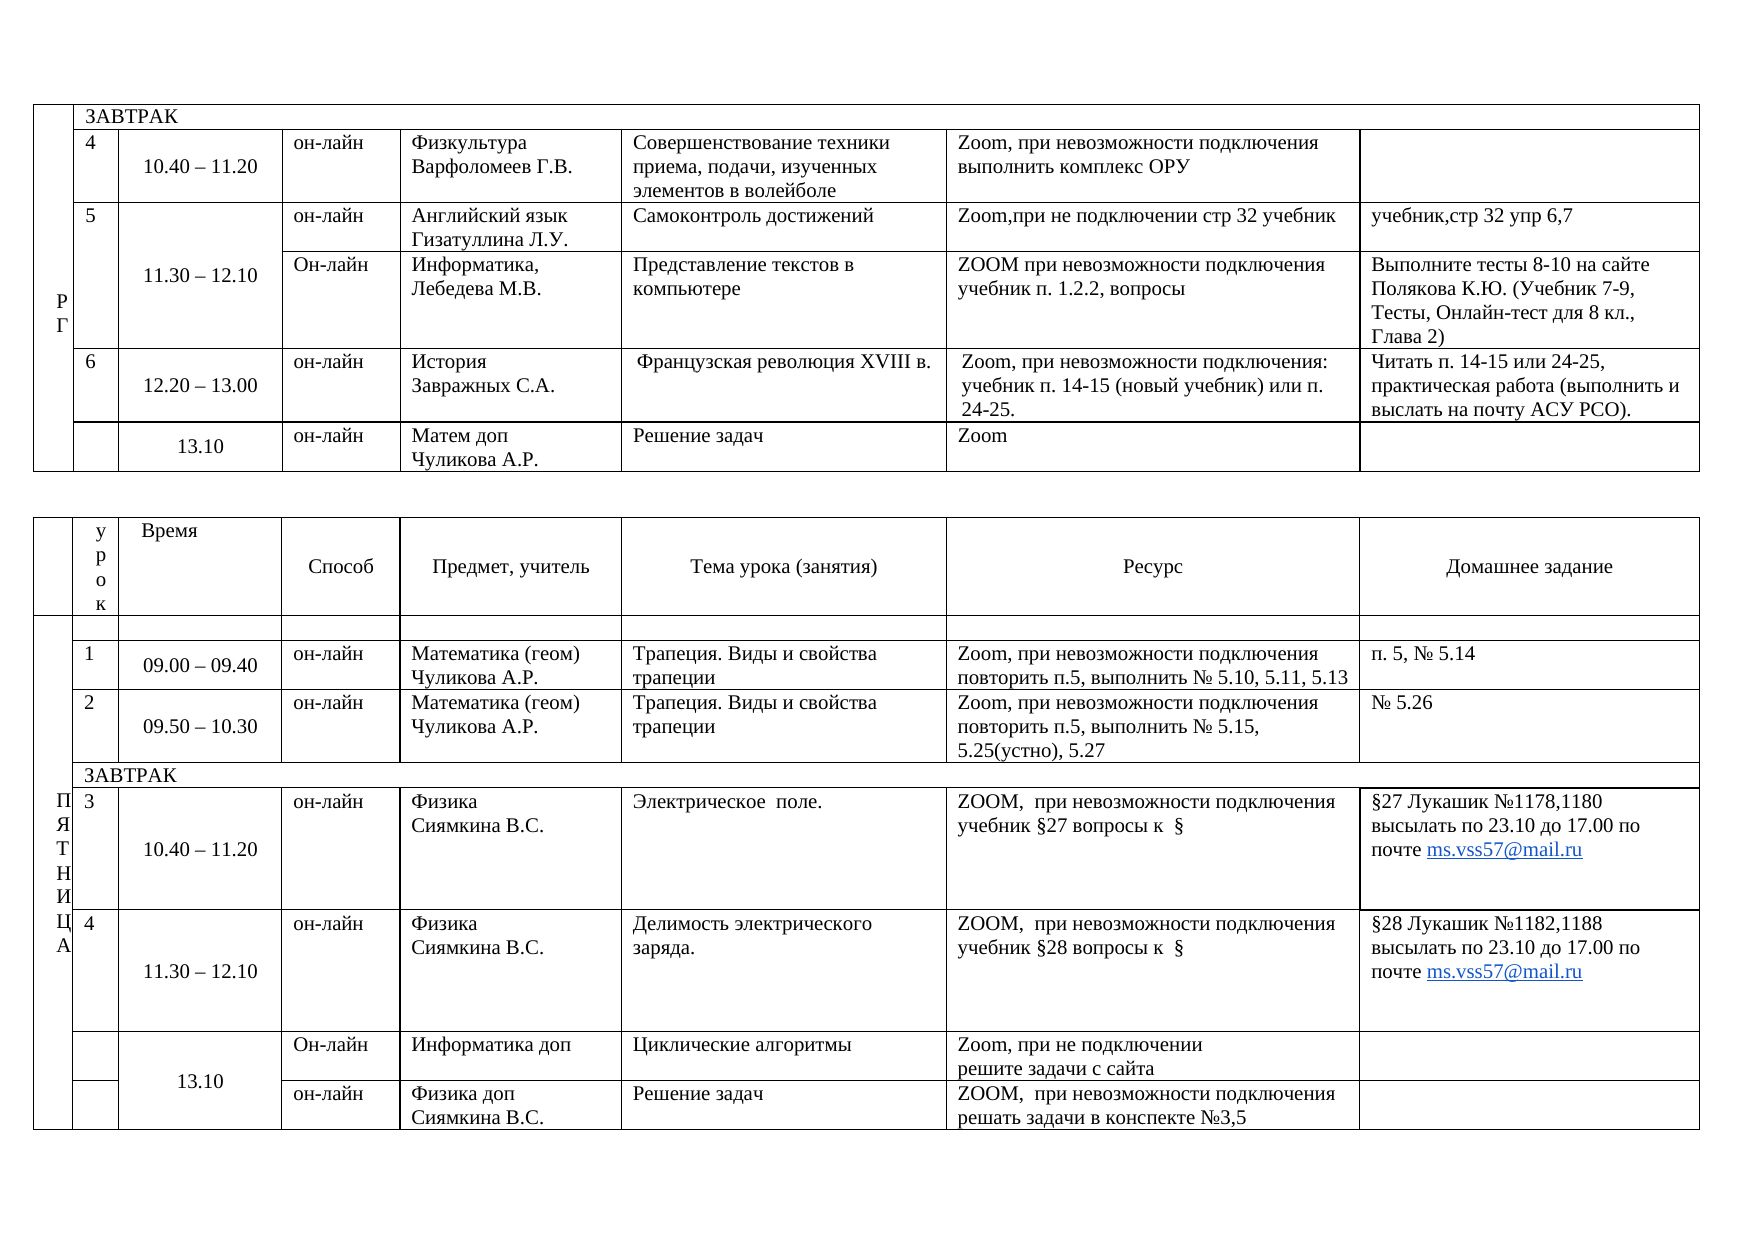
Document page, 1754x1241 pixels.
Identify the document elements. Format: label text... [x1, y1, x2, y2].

table_cell [74, 423, 118, 471]
table_cell 6 [74, 349, 118, 421]
table_cell Английский язык Гизатуллина Л.У. [401, 203, 621, 251]
table_cell 13.10 [119, 423, 282, 471]
table_cell 5 [74, 203, 118, 348]
table_cell 11.30 – 12.10 [119, 910, 281, 1031]
table_cell 12.20 – 13.00 [119, 349, 282, 421]
table_cell 1 [73, 641, 118, 689]
table_cell Электрическое поле. [622, 788, 946, 909]
table_cell История Завражных С.А. [401, 349, 621, 421]
table_header Тема урока (занятия) [622, 518, 946, 614]
table_cell Zoom, при невозможности подключения повторить п.5, выполнить № 5.10, 5.11, 5.13 [947, 641, 1359, 689]
table_cell Физика Сиямкина В.С. [401, 788, 621, 909]
table_cell [1360, 616, 1699, 640]
table_cell [1361, 423, 1699, 471]
table_header [34, 518, 72, 614]
table_cell учебник,стр 32 упр 6,7 [1361, 203, 1699, 251]
table_cell Читать п. 14-15 или 24-25, практическая работа (выполнить и выслать на почту АСУ РСО). [1361, 349, 1699, 421]
table_cell Физкультура Варфоломеев Г.В. [401, 130, 621, 202]
table_cell [73, 616, 118, 640]
table_header Домашнее задание [1360, 518, 1699, 614]
table_cell Физика доп Сиямкина В.С. [401, 1081, 621, 1129]
table_cell 2 [73, 690, 118, 762]
table_header Способ [282, 518, 399, 614]
table_cell 4 [73, 910, 118, 1031]
table_cell ПЯТНИЦА [34, 616, 72, 1129]
table_cell он-лайн [283, 130, 400, 202]
table_cell Он-лайн [282, 1032, 399, 1080]
table_cell [401, 616, 621, 640]
table_cell он-лайн [282, 641, 399, 689]
table_cell Физика Сиямкина В.С. [401, 910, 621, 1031]
table_cell Zoom, при невозможности подключения повторить п.5, выполнить № 5.15, 5.25(устно), 5.27 [947, 690, 1359, 762]
table_cell п. 5, № 5.14 [1360, 641, 1699, 689]
table_cell Выполните тесты 8-10 на сайте Полякова К.Ю. (Учебник 7-9, Тесты, Онлайн-тест для 8 кл., Глава 2) [1361, 252, 1699, 348]
table_cell он-лайн [282, 910, 399, 1031]
table_cell [1360, 1081, 1699, 1129]
table_cell [622, 616, 946, 640]
table_cell Решение задач [622, 423, 946, 471]
table_header Предмет, учитель [401, 518, 621, 614]
table_cell [282, 616, 399, 640]
table_cell [1361, 130, 1699, 202]
table_cell Zoom, при не подключении решите задачи с сайта [947, 1032, 1359, 1080]
table_cell Французская революция XVIII в. [622, 349, 946, 421]
table_cell 10.40 – 11.20 [119, 130, 282, 202]
table_cell 10.40 – 11.20 [119, 788, 281, 909]
table_cell 13.10 [119, 1032, 281, 1129]
table_cell Представление текстов в компьютере [622, 252, 946, 348]
table_cell Zoom [947, 423, 1359, 471]
table_cell [947, 616, 1359, 640]
table_cell 3 [73, 788, 118, 909]
table_cell Матем доп Чуликова А.Р. [401, 423, 621, 471]
table_cell [119, 616, 281, 640]
table_cell Решение задач [622, 1081, 946, 1129]
table_cell он-лайн [282, 788, 399, 909]
table_cell Математика (геом) Чуликова А.Р. [401, 690, 621, 762]
table_cell ZOOM, при невозможности подключения учебник §27 вопросы к § [947, 788, 1359, 909]
table_cell он-лайн [283, 423, 400, 471]
table_cell ZOOM, при невозможности подключения учебник §28 вопросы к § [947, 910, 1359, 1031]
table_cell Он-лайн [283, 252, 400, 348]
table_cell он-лайн [282, 690, 399, 762]
table_cell §28 Лукашик №1182,1188 высылать по 23.10 до 17.00 по почте ms.vss57@mail.ru [1360, 911, 1699, 1031]
table_cell ZOOM, при невозможности подключения решать задачи в конспекте №3,5 [947, 1081, 1359, 1129]
table_cell ЗАВТРАК [74, 105, 1699, 128]
table_cell Информатика, Лебедева М.В. [401, 252, 621, 348]
table_cell 4 [74, 130, 118, 202]
table_cell он-лайн [283, 203, 400, 251]
table_cell Информатика доп [401, 1032, 621, 1080]
table_header Время [119, 518, 281, 614]
table_cell Zoom, при невозможности подключения выполнить комплекс ОРУ [947, 130, 1359, 202]
table_cell Математика (геом) Чуликова А.Р. [401, 641, 621, 689]
table_header Ресурс [947, 518, 1359, 614]
table_cell [73, 1032, 118, 1080]
table_cell Самоконтроль достижений [622, 203, 946, 251]
table_cell Циклические алгоритмы [622, 1032, 946, 1080]
table_cell ЗАВТРАК [73, 763, 1699, 787]
table_cell Совершенствование техники приема, подачи, изученных элементов в волейболе [622, 130, 946, 202]
table_cell Трапеция. Виды и свойства трапеции [622, 641, 946, 689]
table_cell 09.50 – 10.30 [119, 690, 281, 762]
table_cell он-лайн [282, 1081, 399, 1129]
table_header урок [73, 518, 118, 614]
table_cell Делимость электрического заряда. [622, 910, 946, 1031]
table_cell Zoom,при не подключении стр 32 учебник [947, 203, 1359, 251]
table_cell [1360, 1032, 1699, 1080]
table_cell Трапеция. Виды и свойства трапеции [622, 690, 946, 762]
table_cell ZOOM при невозможности подключения учебник п. 1.2.2, вопросы [947, 252, 1359, 348]
table_cell 09.00 – 09.40 [119, 641, 281, 689]
table_cell [73, 1081, 118, 1129]
table_cell §27 Лукашик №1178,1180 высылать по 23.10 до 17.00 по почте ms.vss57@mail.ru [1361, 789, 1699, 909]
table_cell Zoom, при невозможности подключения: учебник п. 14-15 (новый учебник) или п. 24-25. [947, 349, 1359, 421]
table_cell он-лайн [283, 349, 400, 421]
table_cell 11.30 – 12.10 [119, 203, 282, 348]
table_cell № 5.26 [1360, 690, 1699, 762]
